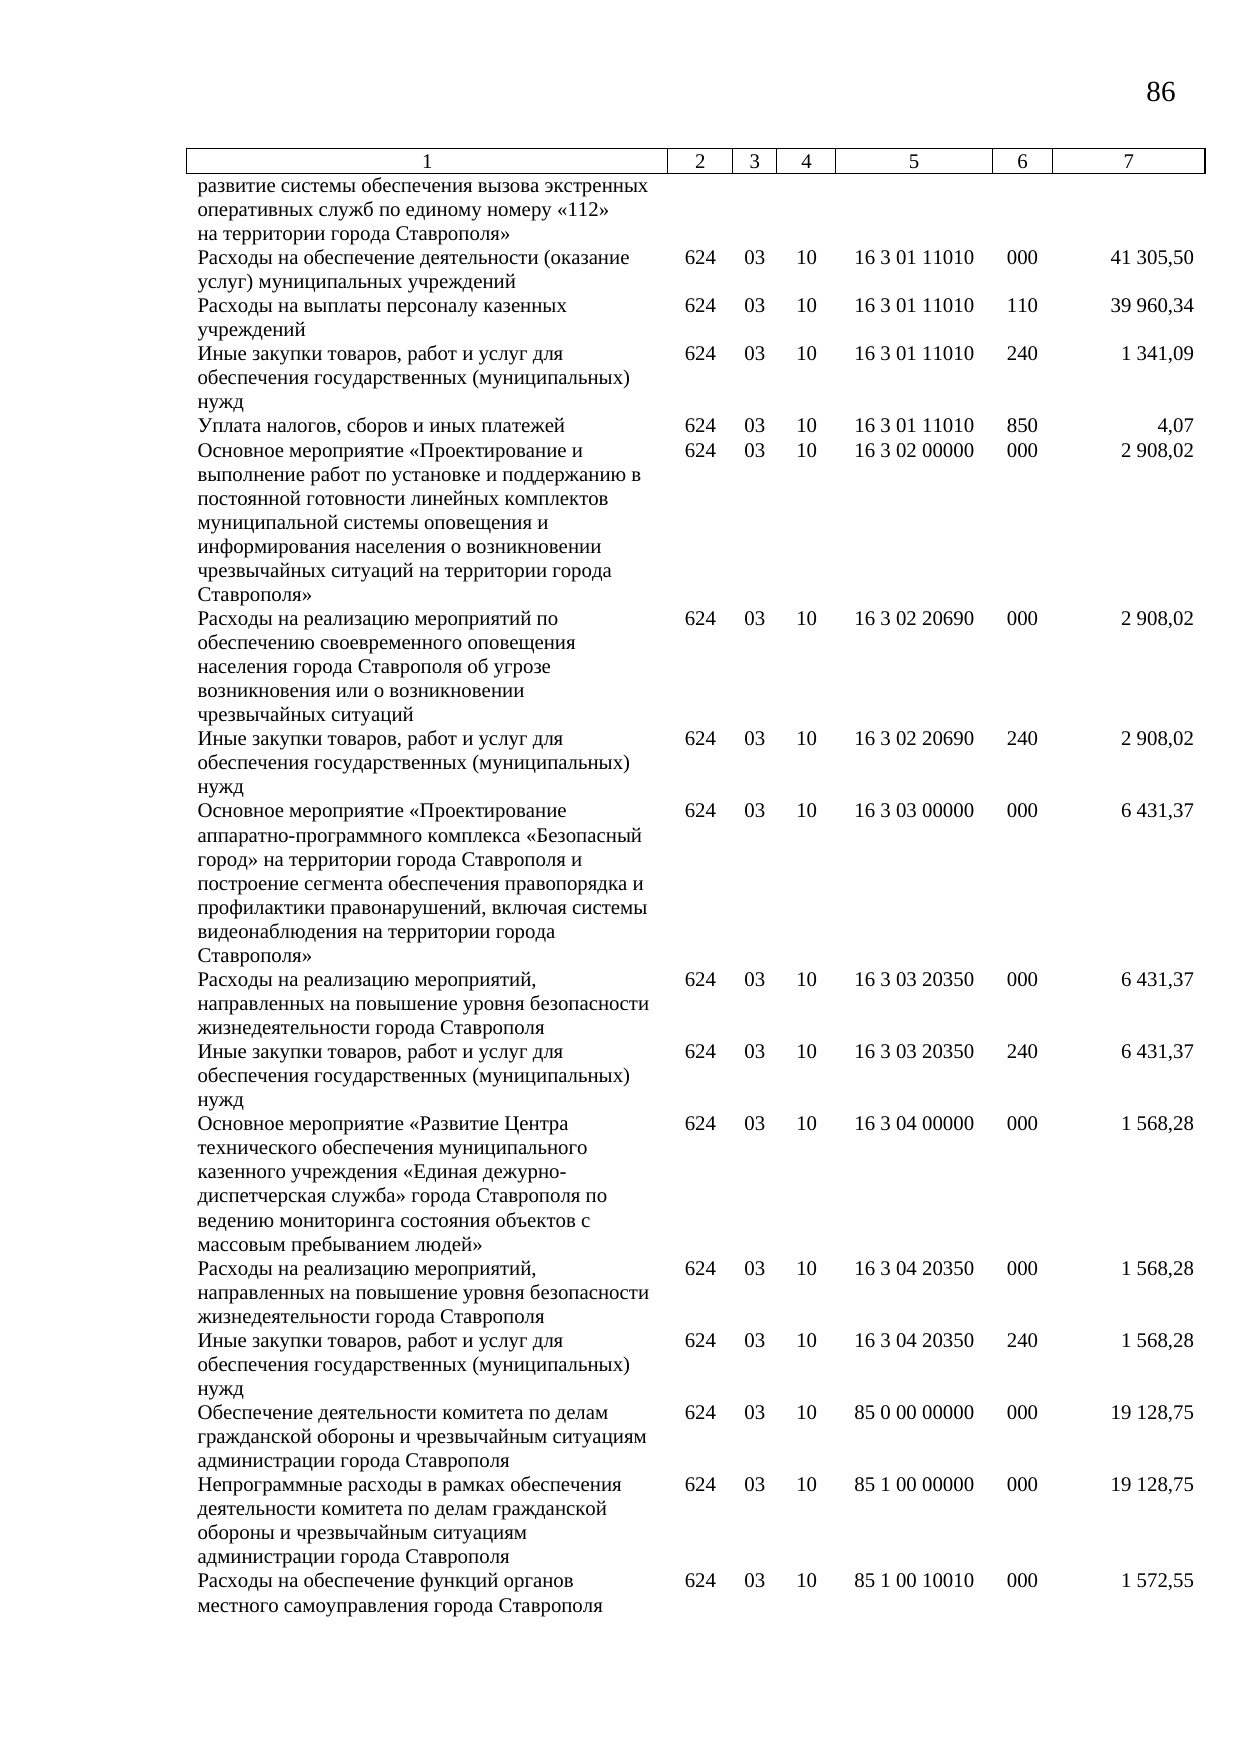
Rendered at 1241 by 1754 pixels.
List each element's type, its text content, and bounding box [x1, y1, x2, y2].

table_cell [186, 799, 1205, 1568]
table_header 3 [733, 149, 776, 173]
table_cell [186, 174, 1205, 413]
table_header 2 [668, 149, 732, 173]
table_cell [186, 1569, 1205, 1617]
table_header 7 [1053, 149, 1204, 173]
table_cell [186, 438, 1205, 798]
table_header 4 [777, 149, 835, 173]
table_header 5 [836, 149, 992, 173]
table_header 1 [187, 149, 667, 173]
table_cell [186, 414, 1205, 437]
table_header 6 [993, 149, 1052, 173]
